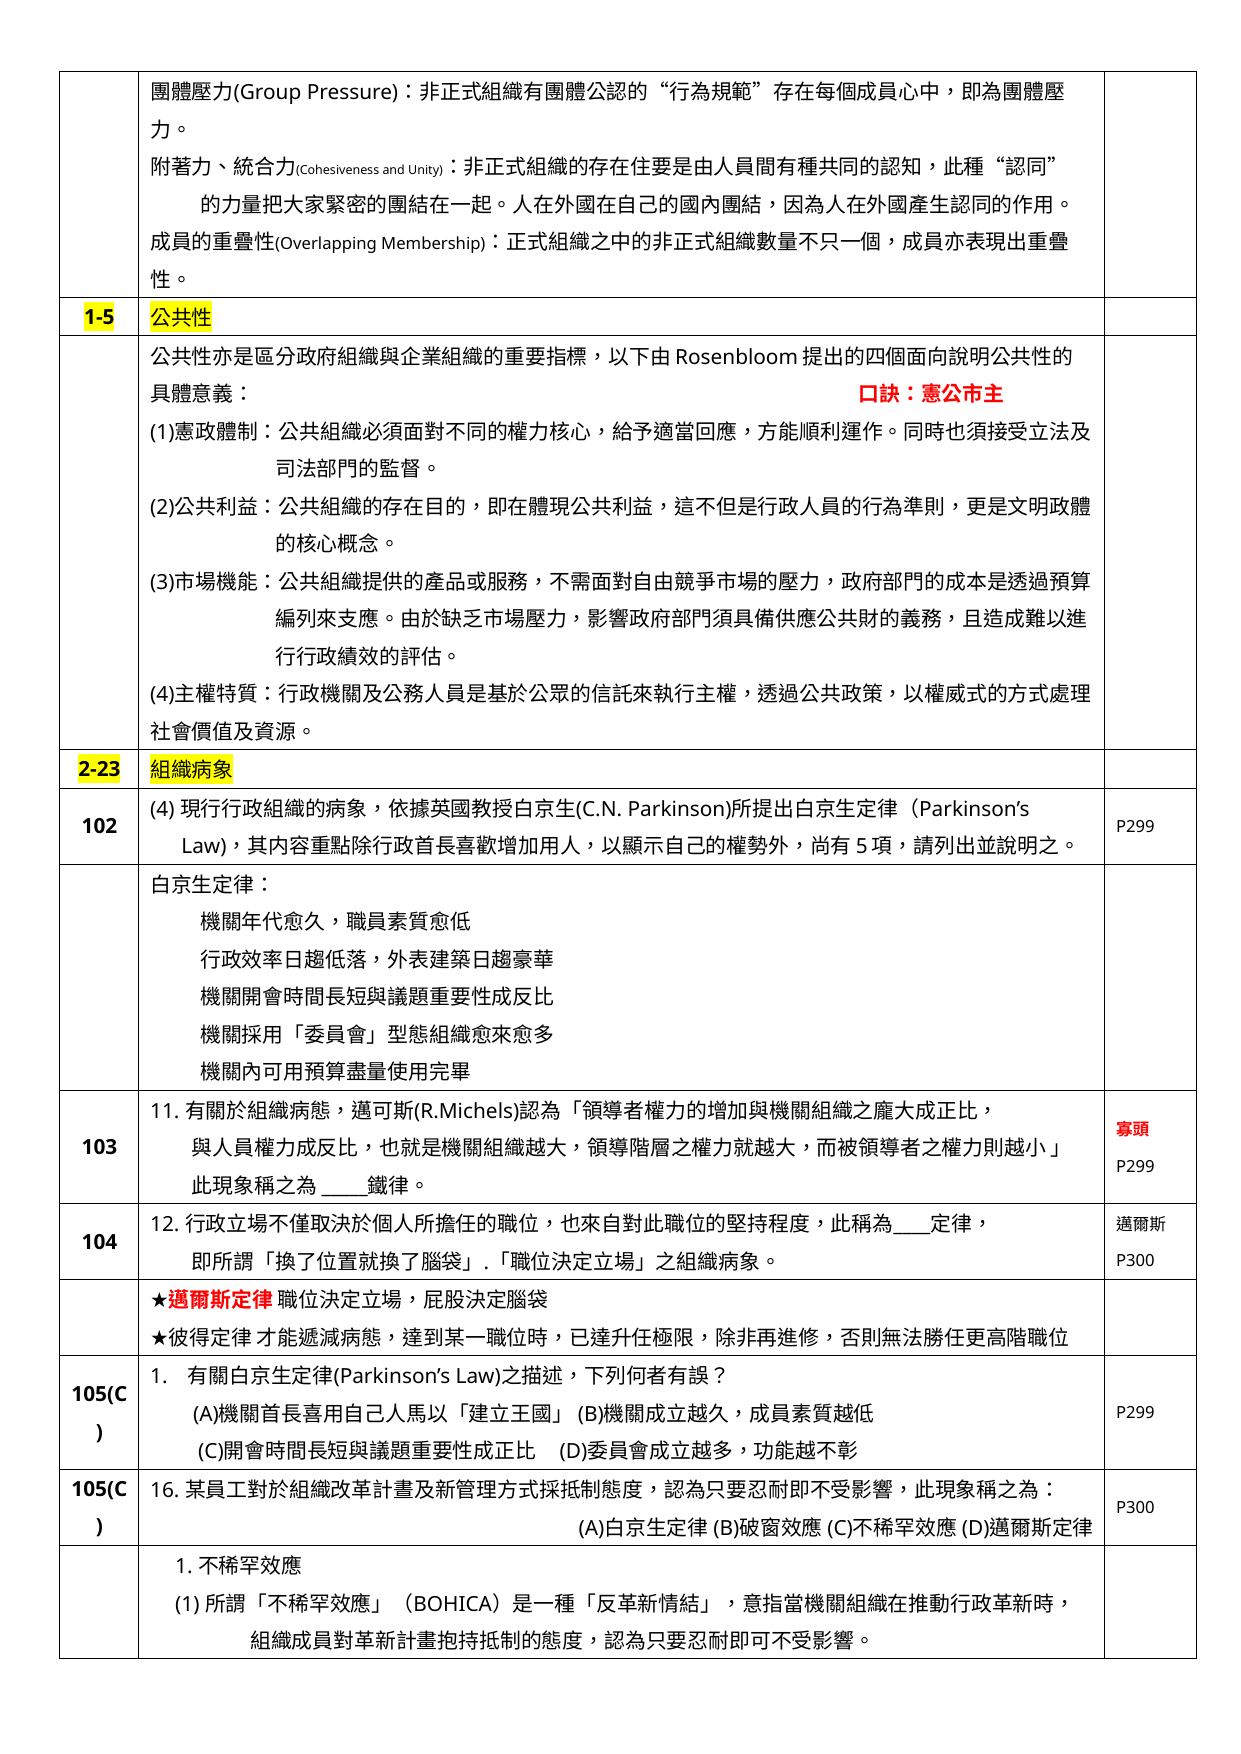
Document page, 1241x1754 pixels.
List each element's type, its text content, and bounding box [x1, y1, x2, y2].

table_cell (4) 現行行政組織的病象，依據英國教授白京生(C.N. Parkinson)所提出白京生定律（Parkinson’s Law)，其内容重點除行政首長喜歡增加用人，以顯示自己的權勢外，尚有5項，請列出並說明之。 [139, 789, 1104, 863]
table_cell [1105, 72, 1196, 297]
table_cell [139, 72, 1104, 297]
table_cell 102 [60, 789, 138, 863]
table_cell 105(C) [60, 1470, 138, 1545]
table_cell 白京生定律： 機關年代愈久，職員素質愈低 行政效率日趨低落，外表建築日趨豪華 機關開會時間長短與議題重要性成反比 機關採用「委員會」型態組織愈來愈多 機關內可用預算盡量使用完畢 [139, 865, 1104, 1089]
table_cell P299 [1105, 1356, 1196, 1469]
table_cell [1105, 865, 1196, 1089]
table_cell 有關白京生定律(Parkinson’s Law)之描述，下列何者有誤？ (A)機關首長喜用自己人馬以「建立王國」 (B)機關成立越久，成員素質越低 (C)開會時間長短與議題重要性成正比 (D)委員會成立越多，功能越不彰 [139, 1356, 1104, 1469]
table_cell 103 [60, 1091, 138, 1203]
table_cell [1105, 1546, 1196, 1658]
table_cell 105(C) [60, 1356, 138, 1469]
table_cell [1105, 1280, 1196, 1355]
table_cell [60, 865, 138, 1089]
table_cell [60, 72, 138, 297]
table_cell ★邁爾斯定律 職位決定立場，屁股決定腦袋 ★彼得定律 才能遞減病態，達到某一職位時，已達升任極限，除非再進修，否則無法勝任更高階職位 [139, 1280, 1104, 1355]
table_cell 公共性 [139, 298, 1104, 335]
table_cell 2-23 [60, 750, 138, 787]
table_cell 16. 某員工對於組織改革計晝及新管理方式採抵制態度，認為只要忍耐即不受影響，此現象稱之為： (A)白京生定律 (B)破窗效應 (C)不稀罕效應 (D)邁爾斯定律 [139, 1470, 1104, 1545]
table_cell P299 [1105, 789, 1196, 863]
table_cell 公共性亦是區分政府組織與企業組織的重要指標，以下由Rosenbloom提出的四個面向說明公共性的具體意義： 口訣：憲公市主 (1)憲政體制：公共組織必須面對不同的權力核心，給予適當回應，方能順利運作。同時也須接受立法及司法部門的監督。 (2)公共利益：公共組織的存在目的，即在體現公共利益，這不但是行政人員的行為準則，更是文明政體的核心概念。 (3)市場機能：公共組織提供的產品或服務，不需面對自由競爭市場的壓力，政府部門的成本是透過預算編列來支應。由於缺乏市場壓力，影響政府部門須具備供應公共財的義務，且造成難以進行行政績效的評估。 (4)主權特質：行政機關及公務人員是基於公眾的信託來執行主權，透過公共政策，以權威式的方式處理社會價值及資源。 [139, 336, 1104, 749]
table_cell 11. 有關於組織病態，邁可斯(R.Michels)認為「領導者權力的增加與機關組織之龐大成正比， 與人員權力成反比，也就是機關組織越大，領導階層之權力就越大，而被領導者之權力則越小 」 此現象稱之為 _____鐵律。 [139, 1091, 1104, 1203]
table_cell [139, 1546, 1104, 1658]
table_cell 邁爾斯 P300 [1105, 1204, 1196, 1279]
table_cell 組織病象 [139, 750, 1104, 787]
table_cell [60, 336, 138, 749]
table_cell 12. 行政立場不僅取決於個人所擔任的職位，也來自對此職位的堅持程度，此稱為____定律， 即所謂「換了位置就換了腦袋」.「職位決定立場」之組織病象。 [139, 1204, 1104, 1279]
table_cell [60, 1546, 138, 1658]
table_cell [1105, 750, 1196, 787]
table_cell [1105, 298, 1196, 335]
table_cell [60, 1280, 138, 1355]
table_cell 寡頭 P299 [1105, 1091, 1196, 1203]
table_cell [1105, 336, 1196, 749]
table_cell 1-5 [60, 298, 138, 335]
table_cell P300 [1105, 1470, 1196, 1545]
table_cell 104 [60, 1204, 138, 1279]
